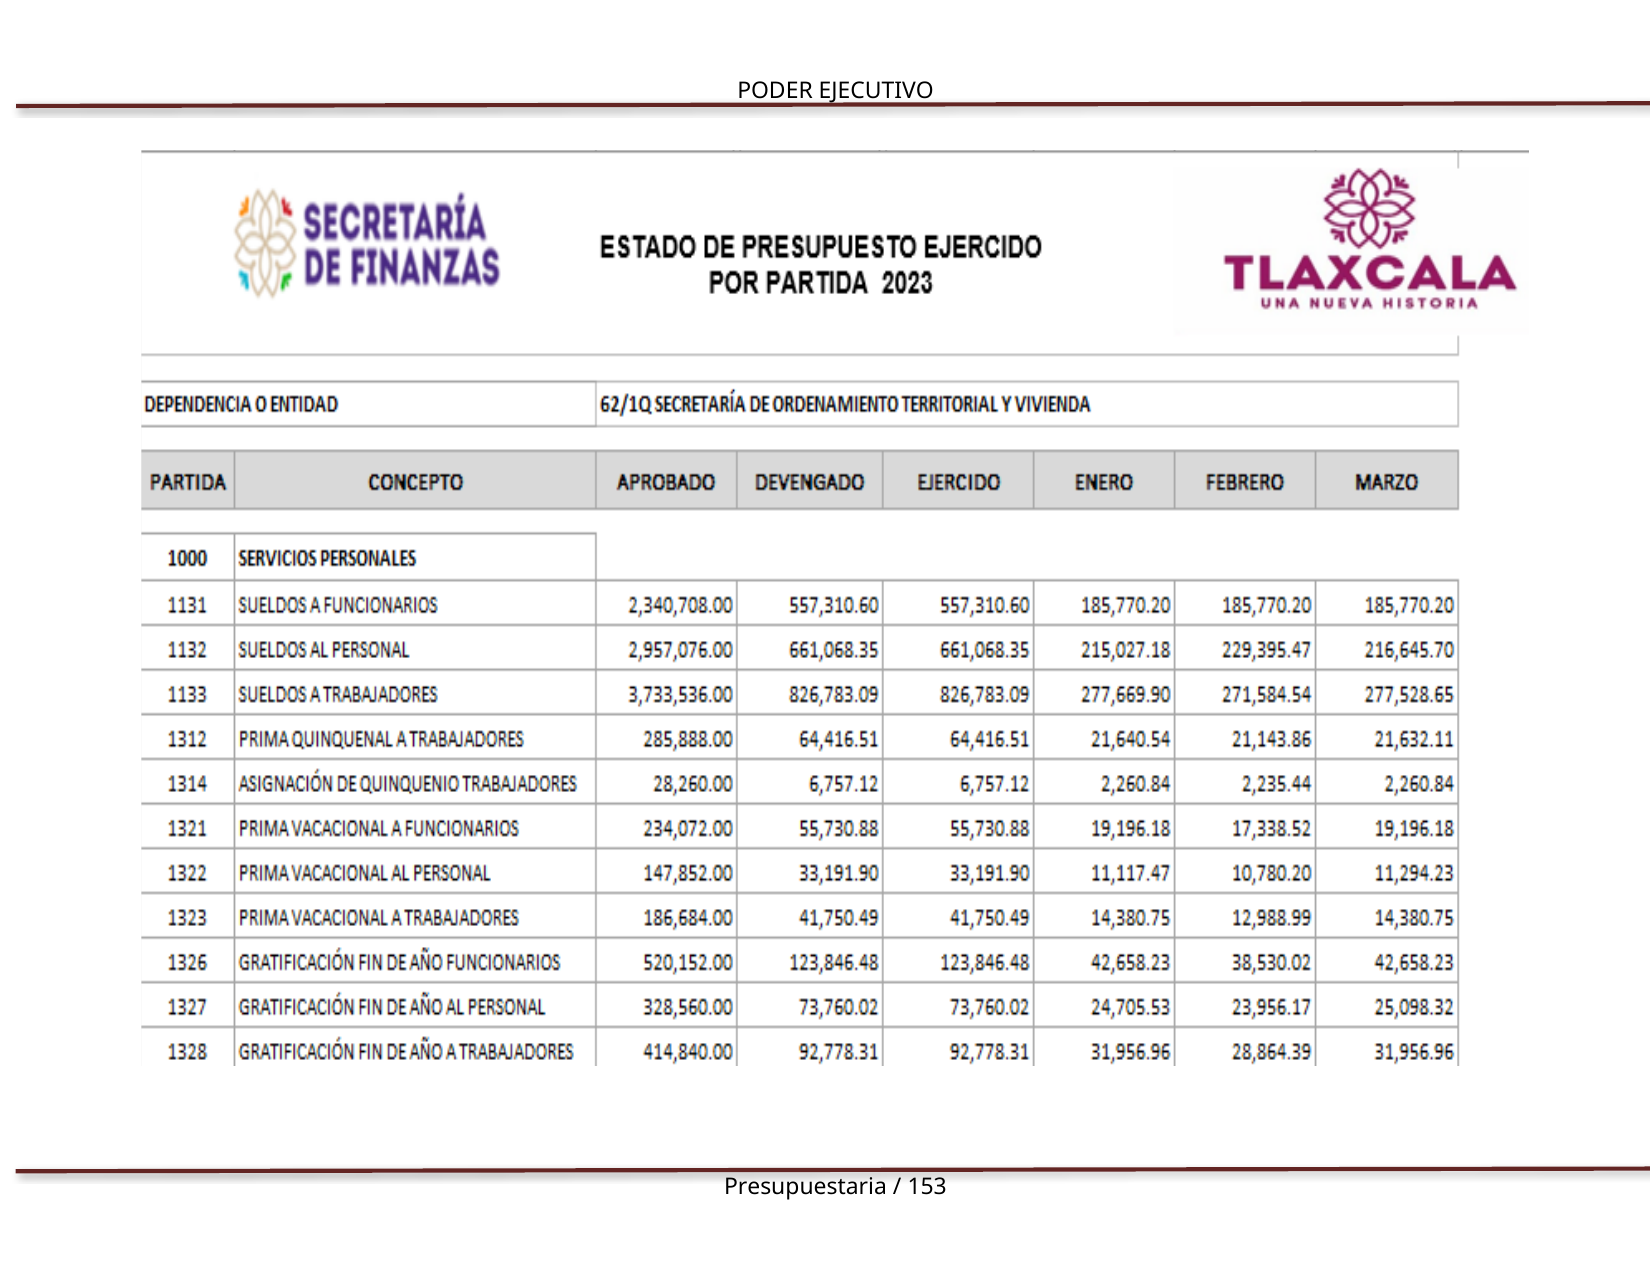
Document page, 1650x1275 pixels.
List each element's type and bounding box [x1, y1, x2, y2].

picture [141, 150, 1529, 1066]
